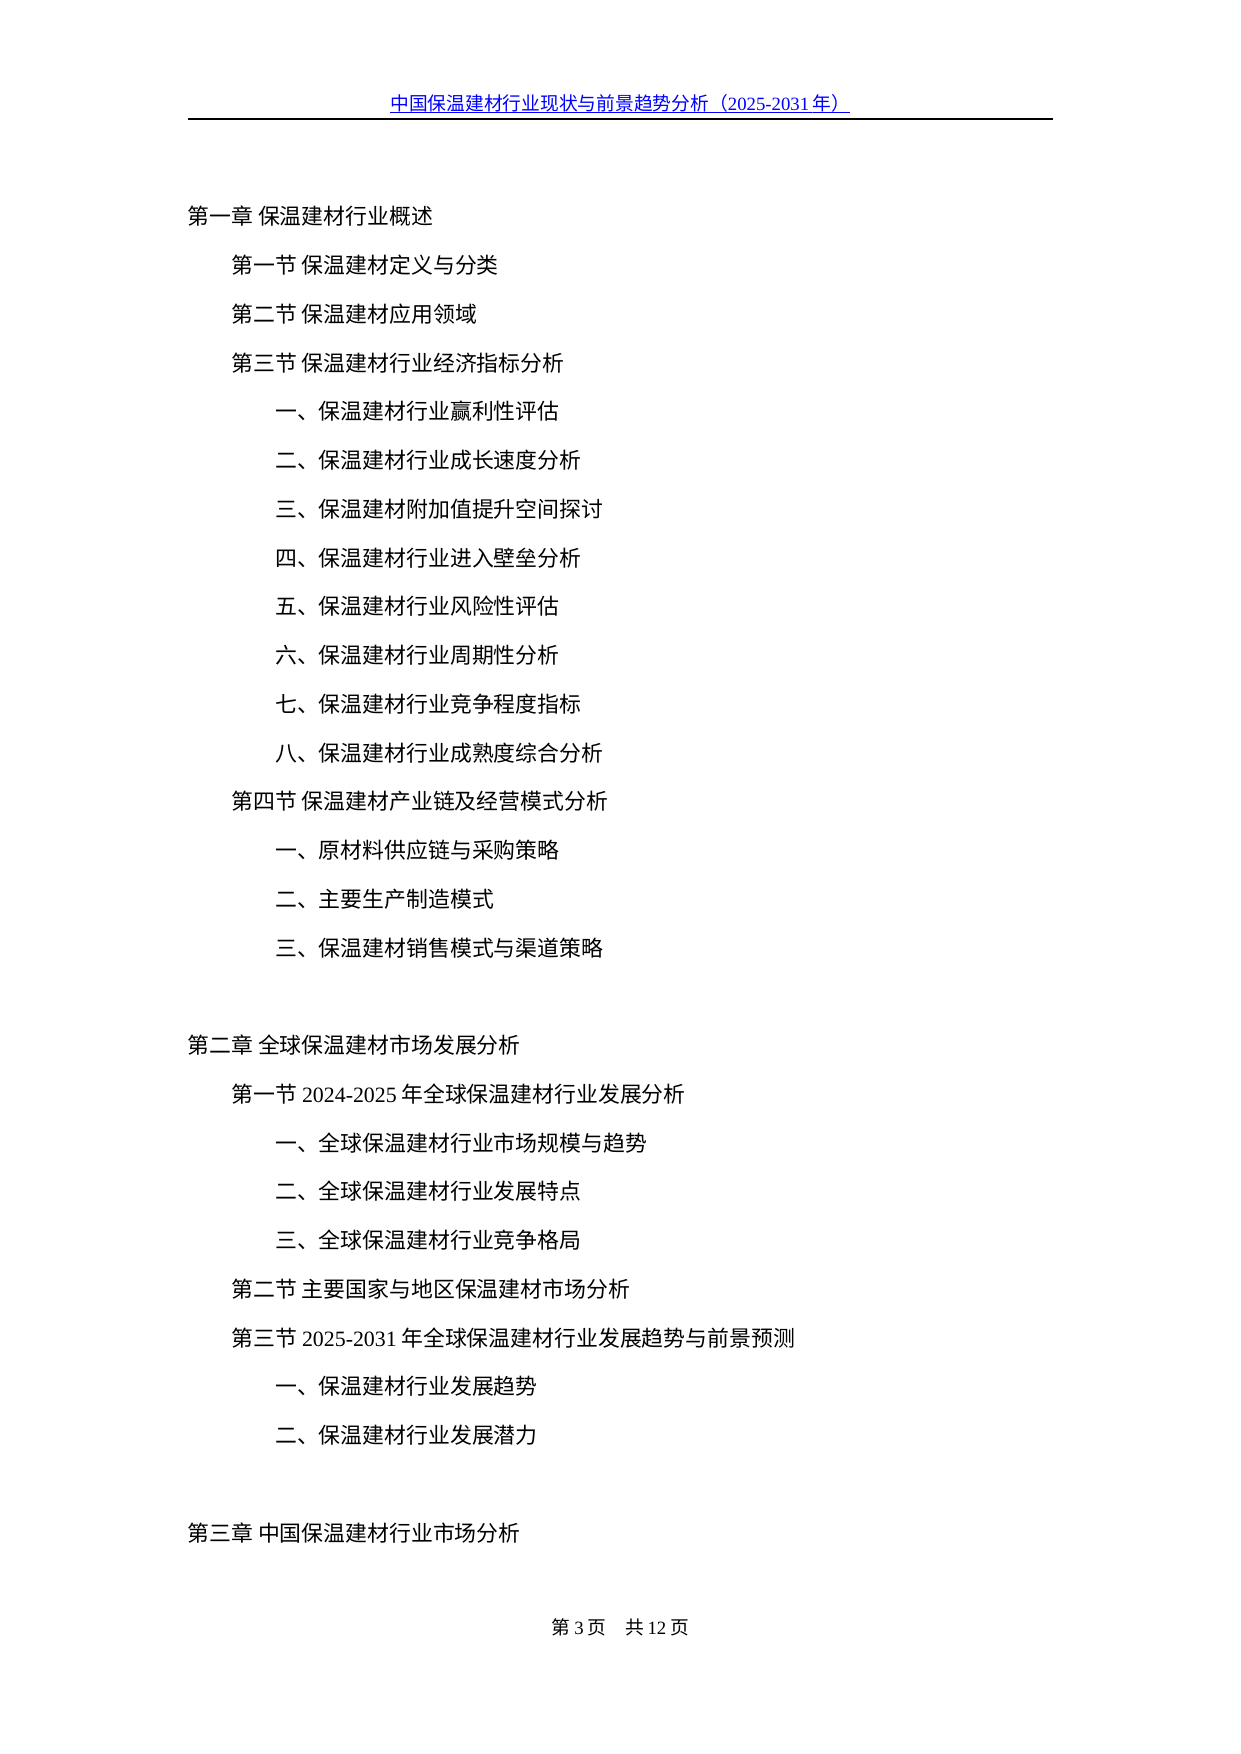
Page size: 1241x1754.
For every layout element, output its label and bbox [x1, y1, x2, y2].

text [187, 150, 1053, 1548]
